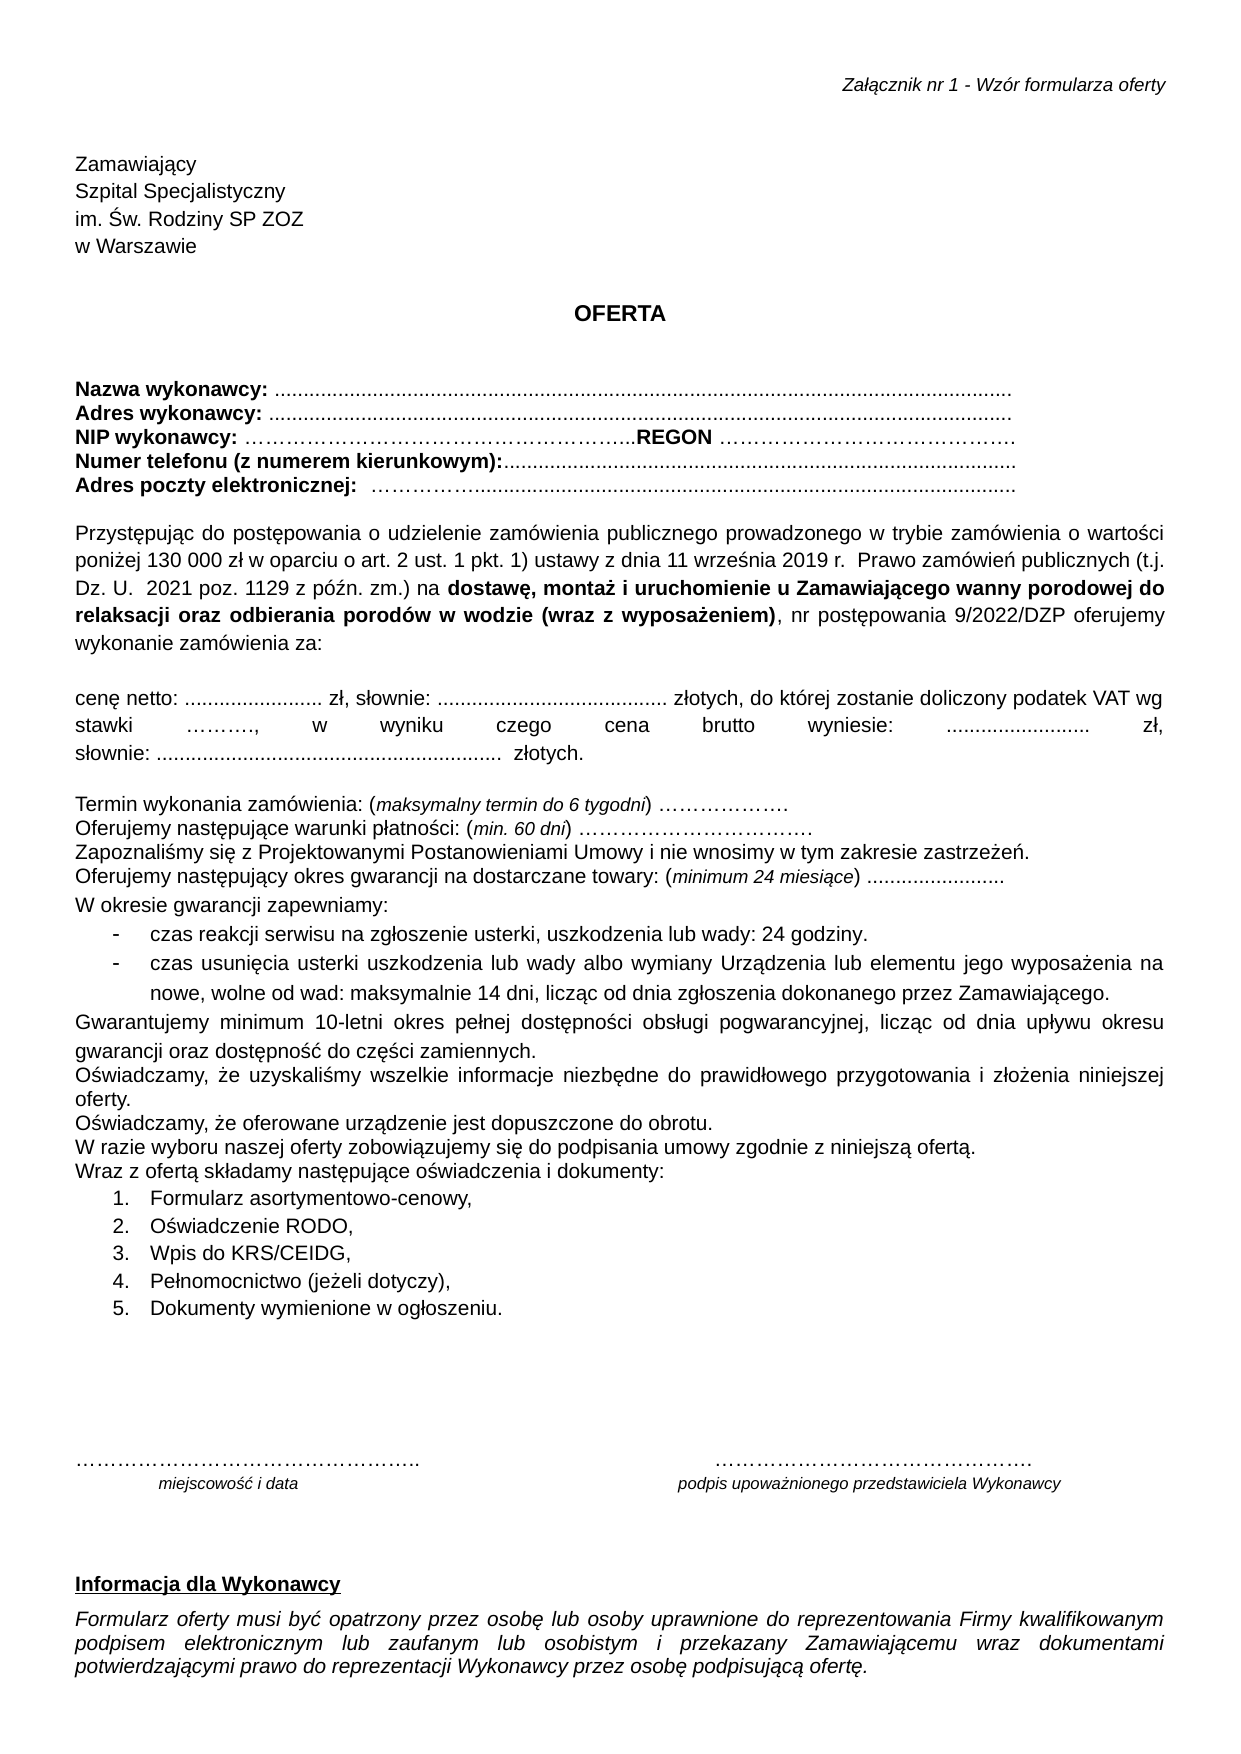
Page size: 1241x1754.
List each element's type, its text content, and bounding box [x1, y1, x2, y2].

text ………………………………………….. ………………………………………. [75, 1446, 1165, 1470]
text Nazwa wykonawcy: ................................................................................................................................ [75, 377, 1165, 401]
text cenę netto: ........................ zł, słownie: ........................................ złotych, do której zostanie doliczony podatek VAT wg stawki ………., w wyniku czego cena brutto wyniesie: ......................... zł, słownie: ............................................................ złotych. [75, 685, 1165, 764]
text im. Św. Rodziny SP ZOZ [75, 207, 1165, 231]
text Zamawiający [75, 152, 1165, 176]
text W okresie gwarancji zapewniamy: [75, 888, 1165, 917]
text Oferujemy następujące warunki płatności: (min. 60 dni) ……………………………. [75, 816, 1165, 840]
list Pełnomocnictwo (jeżeli dotyczy), [112, 1268, 1165, 1292]
text Szpital Specjalistyczny [75, 179, 1165, 203]
text Adres wykonawcy: ................................................................................................................................. [75, 401, 1165, 424]
text W razie wyboru naszej oferty zobowiązujemy się do podpisania umowy zgodnie z niniejszą ofertą. [75, 1134, 1165, 1158]
text Termin wykonania zamówienia: (maksymalny termin do 6 tygodni) ………………. [75, 792, 1165, 816]
list Dokumenty wymienione w ogłoszeniu. [112, 1296, 1165, 1320]
text Przystępując do postępowania o udzielenie zamówienia publicznego prowadzonego w trybie zamówienia o wartości poniżej 130 000 zł w oparciu o art. 2 ust. 1 pkt. 1) ustawy z dnia 11 września 2019 r. Prawo zamówień publicznych (t.j. Dz. U. 2021 poz. 1129 z późn. zm.) na dostawę, montaż i uruchomienie u Zamawiającego wanny porodowej do relaksacji oraz odbierania porodów w wodzie (wraz z wyposażeniem), nr postępowania 9/2022/DZP oferujemy wykonanie zamówienia za: [75, 520, 1165, 654]
list Oświadczenie RODO, [112, 1213, 1165, 1237]
text miejscowość i data podpis upoważnionego przedstawiciela Wykonawcy [75, 1474, 1165, 1493]
text Numer telefonu (z numerem kierunkowym):......................................................................................... [75, 448, 1165, 472]
text Oświadczamy, że uzyskaliśmy wszelkie informacje niezbędne do prawidłowego przygotowania i złożenia niniejszej oferty. [75, 1063, 1165, 1111]
text w Warszawie [75, 234, 1165, 258]
text OFERTA [75, 300, 1165, 326]
list Formularz asortymentowo-cenowy, [112, 1186, 1165, 1210]
text Informacja dla Wykonawcy [75, 1572, 1165, 1596]
list czas reakcji serwisu na zgłoszenie usterki, uszkodzenia lub wady: 24 godziny. [112, 917, 1165, 946]
text Adres poczty elektronicznej: …………….............................................................................................. [75, 472, 1165, 496]
list Wpis do KRS/CEIDG, [112, 1241, 1165, 1265]
text Wraz z ofertą składamy następujące oświadczenia i dokumenty: [75, 1158, 1165, 1182]
text NIP wykonawcy: ………………………………………………...REGON ……………………………………. [75, 424, 1165, 448]
text Zapoznaliśmy się z Projektowanymi Postanowieniami Umowy i nie wnosimy w tym zakresie zastrzeżeń. [75, 840, 1165, 864]
text Oświadczamy, że oferowane urządzenie jest dopuszczone do obrotu. [75, 1111, 1165, 1134]
text Gwarantujemy minimum 10-letni okres pełnej dostępności obsługi pogwarancyjnej, licząc od dnia upływu okresu gwarancji oraz dostępność do części zamiennych. [75, 1004, 1165, 1063]
text Formularz oferty musi być opatrzony przez osobę lub osoby uprawnione do reprezentowania Firmy kwalifikowanym podpisem elektronicznym lub zaufanym lub osobistym i przekazany Zamawiającemu wraz dokumentami potwierdzającymi prawo do reprezentacji Wykonawcy przez osobę podpisującą ofertę. [75, 1606, 1165, 1678]
list czas usunięcia usterki uszkodzenia lub wady albo wymiany Urządzenia lub elementu jego wyposażenia na nowe, wolne od wad: maksymalnie 14 dni, licząc od dnia zgłoszenia dokonanego przez Zamawiającego. [112, 946, 1165, 1004]
text Oferujemy następujący okres gwarancji na dostarczane towary: (minimum 24 miesiące) ........................ [75, 864, 1165, 888]
